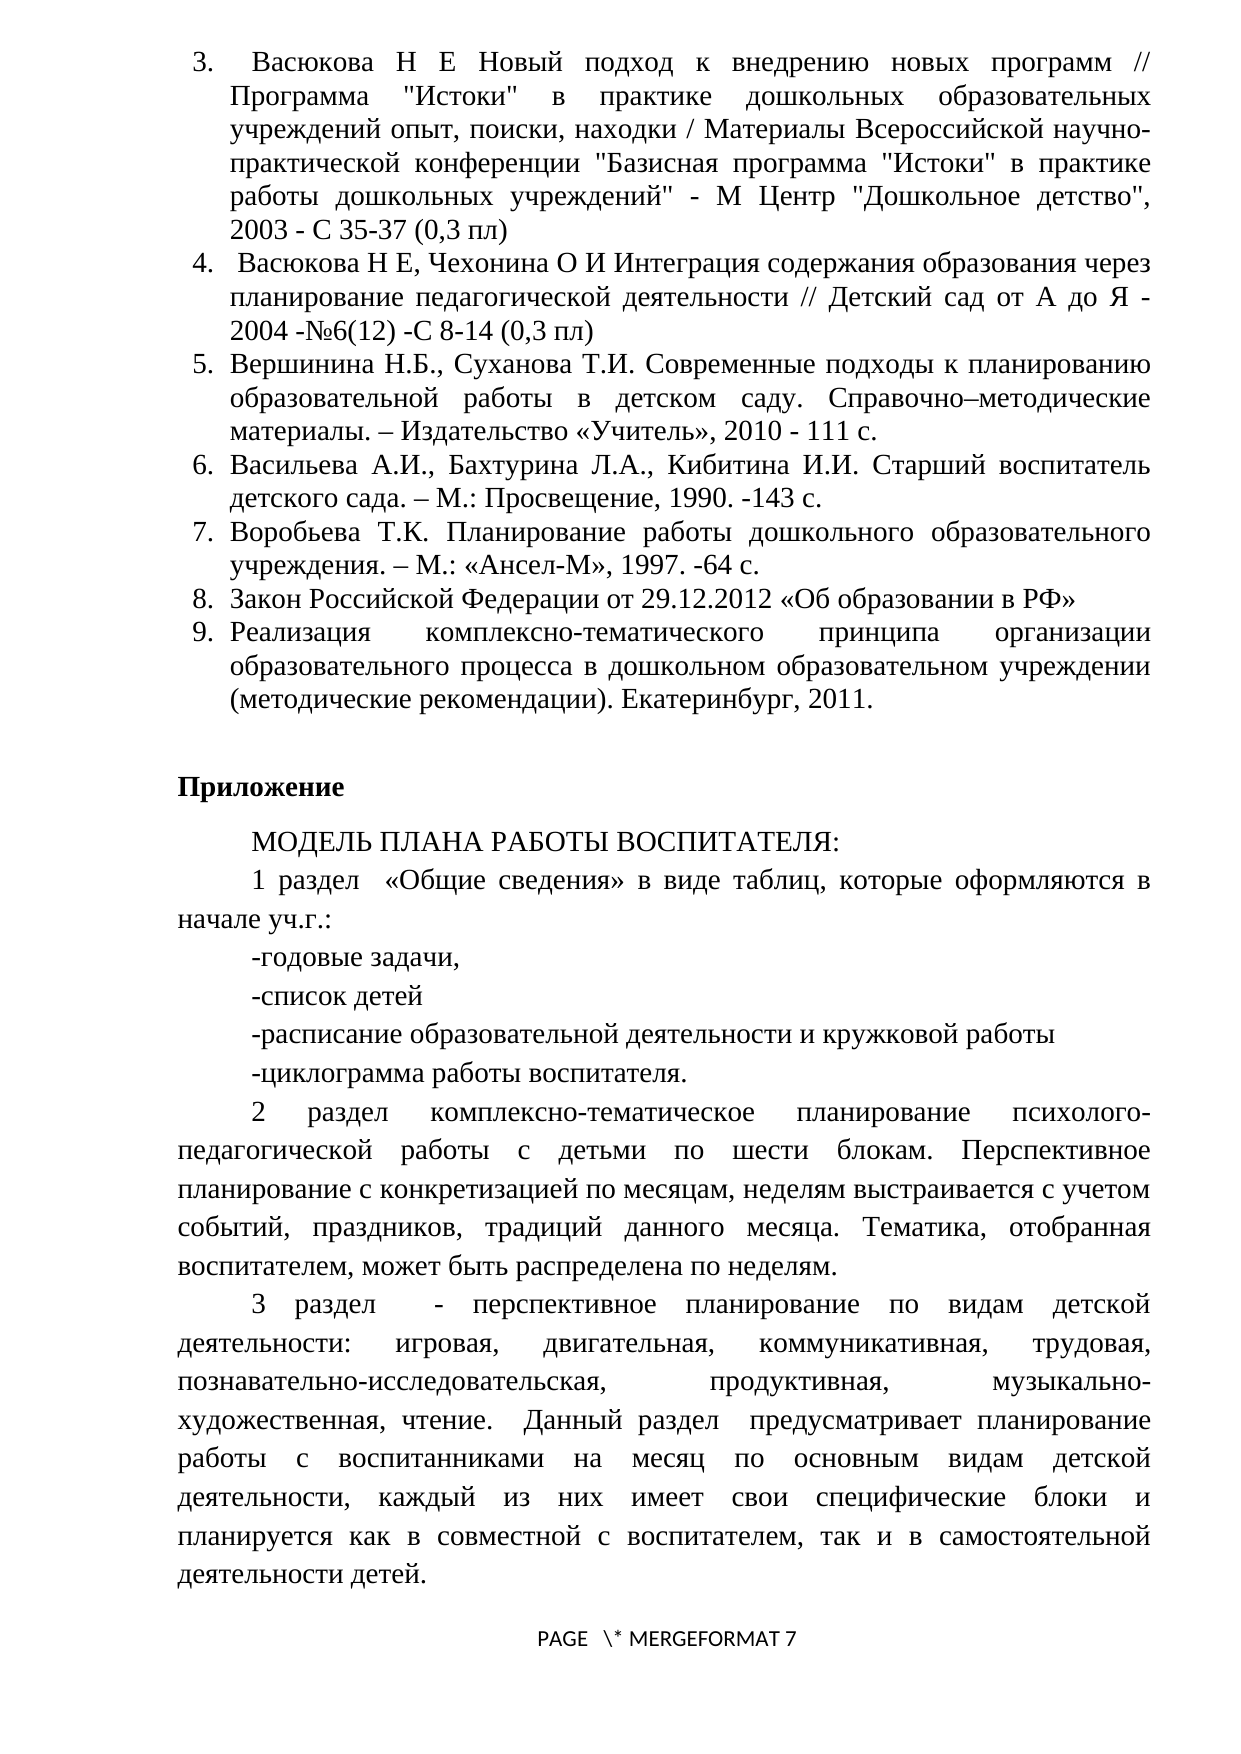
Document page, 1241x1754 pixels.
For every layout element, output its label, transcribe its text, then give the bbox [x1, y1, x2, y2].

list Васильева А.И., Бахтурина Л.А., Кибитина И.И. Старший воспитатель детского сада. – М.: Просвещение, 1990. -143 с. [192, 447, 1152, 514]
list Вершинина Н.Б., Суханова Т.И. Современные подходы к планированию образовательной работы в детском саду. Справочно–методические материалы. – Издательство «Учитель», 2010 - 111 с. [192, 346, 1152, 447]
text 2 раздел комплексно-тематическое планирование психолого-педагогической работы с детьми по шести блокам. Перспективное планирование с конкретизацией по месяцам, неделям выстраивается с учетом событий, праздников, традиций данного месяца. Тематика, отобранная воспитателем, может быть распределена по неделям. [177, 1094, 1152, 1281]
list Реализация комплексно-тематического принципа организации образовательного процесса в дошкольном образовательном учреждении (методические рекомендации). Екатеринбург, 2011. [192, 614, 1152, 715]
text Приложение [177, 769, 1152, 803]
text -расписание образовательной деятельности и кружковой работы [177, 1017, 1152, 1050]
text 1 раздел «Общие сведения» в виде таблиц, которые оформляются в начале уч.г.: [177, 862, 1152, 934]
list Воробьева Т.К. Планирование работы дошкольного образовательного учреждения. – М.: «Ансел-М», 1997. -64 с. [192, 514, 1152, 581]
list Васюкова Н Е Новый подход к внедрению новых программ // Программа "Истоки" в практике дошкольных образовательных учреждений опыт, поиски, находки / Материалы Всероссийской научно-практической конференции "Базисная программа "Истоки" в практике работы дошкольных учреждений" - М Центр "Дошкольное детство", 2003 - С 35-37 (0,3 пл) [192, 44, 1152, 246]
text -циклограмма работы воспитателя. [177, 1055, 1152, 1089]
text -годовые задачи, [177, 939, 1152, 973]
text 3 раздел - перспективное планирование по видам детской деятельности: игровая, двигательная, коммуникативная, трудовая, познавательно-исследовательская, продуктивная, музыкально-художественная, чтение. Данный раздел предусматривает планирование работы с воспитанниками на месяц по основным видам детской деятельности, каждый из них имеет свои специфические блоки и планируется как в совместной с воспитателем, так и в самостоятельной деятельности детей. [177, 1286, 1152, 1590]
list Закон Российской Федерации от 29.12.2012 «Об образовании в РФ» [192, 581, 1152, 614]
list Васюкова Н Е, Чехонина О И Интеграция содержания образования через планирование педагогической деятельности // Детский сад от А до Я -2004 -№6(12) -С 8-14 (0,3 пл) [192, 246, 1152, 346]
text МОДЕЛЬ ПЛАНА РАБОТЫ ВОСПИТАТЕЛЯ: [177, 824, 1152, 857]
text -список детей [177, 978, 1152, 1012]
